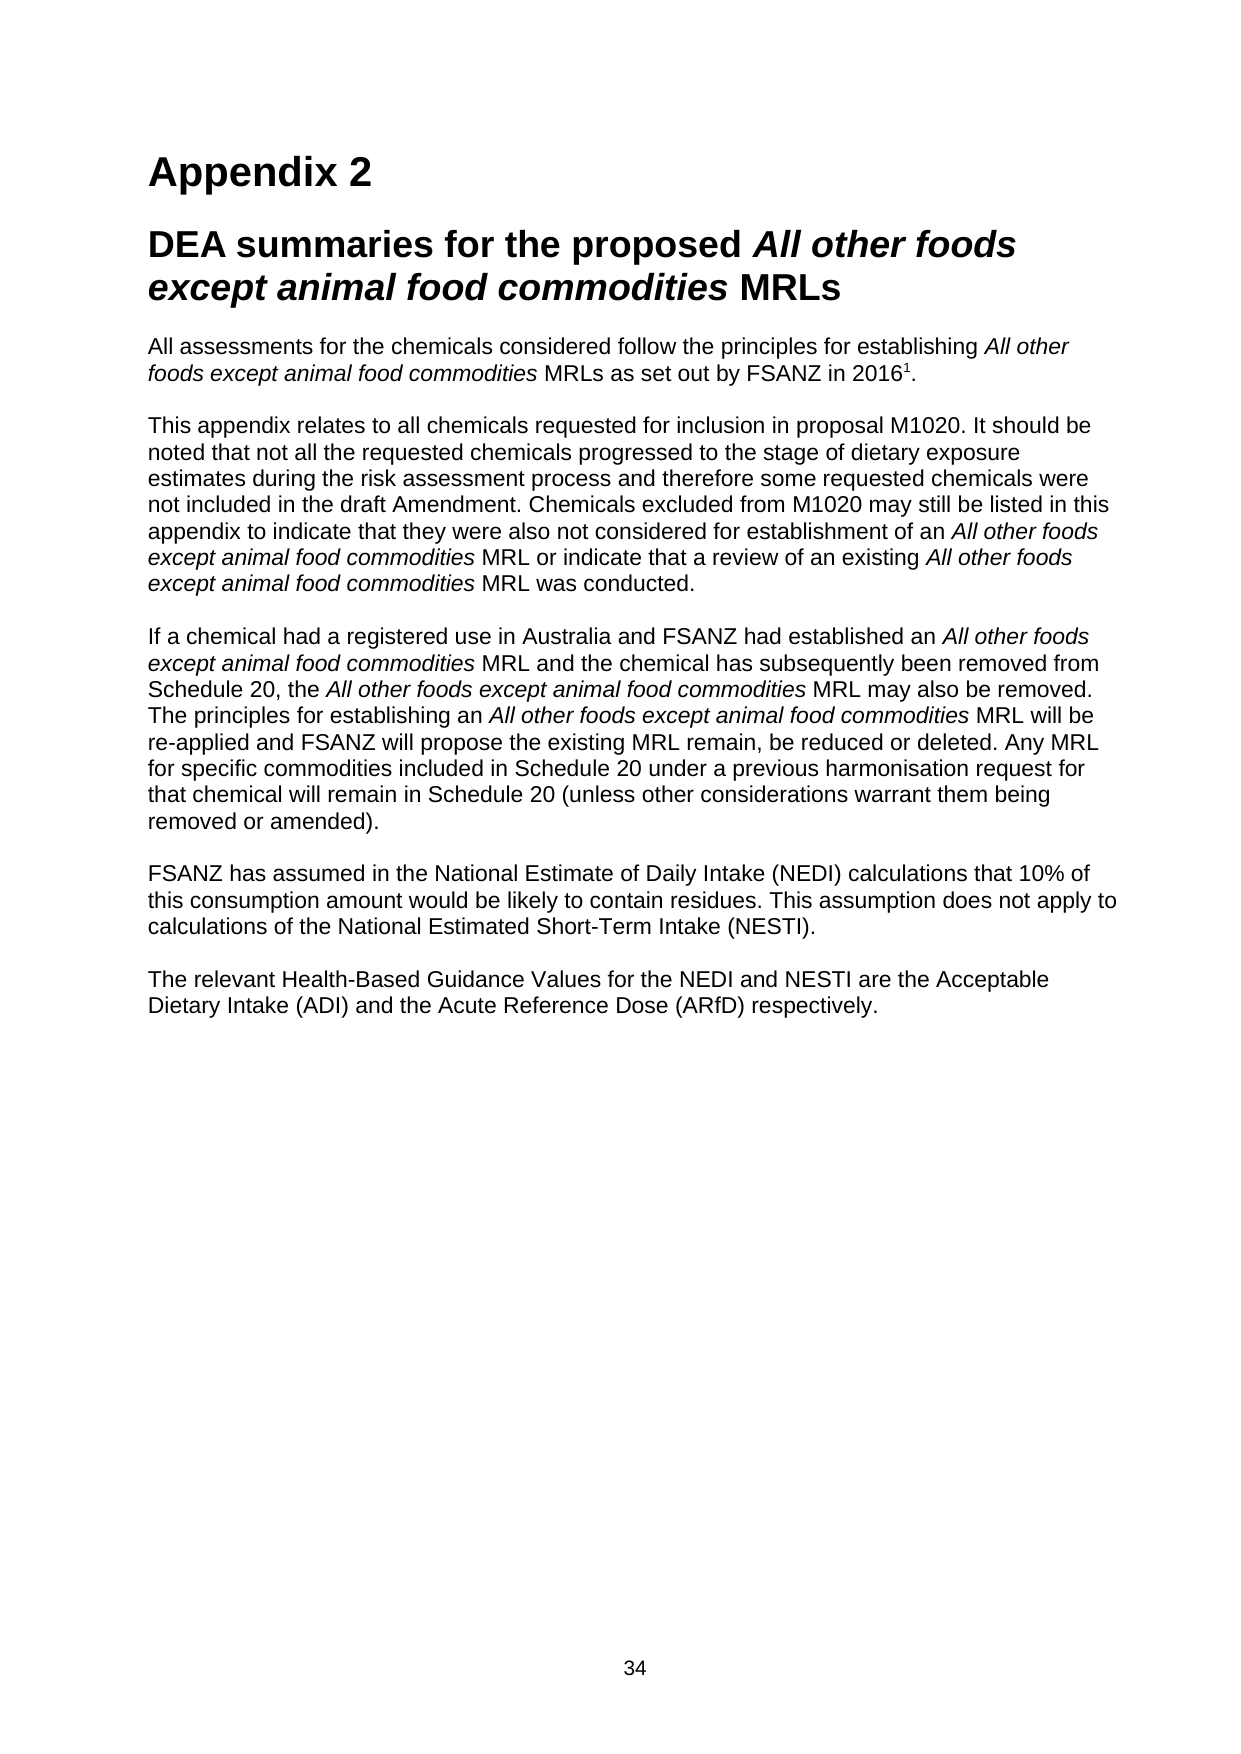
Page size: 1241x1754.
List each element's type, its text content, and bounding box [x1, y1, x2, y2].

text Appendix 2 [148, 148, 1122, 196]
text DEA summaries for the proposed All other foods except animal food commodities MRLs [148, 222, 1122, 308]
text The relevant Health-Based Guidance Values for the NEDI and NESTI are the Acceptable Dietary Intake (ADI) and the Acute Reference Dose (ARfD) respectively. [148, 966, 1122, 1018]
text This appendix relates to all chemicals requested for inclusion in proposal M1020. It should be noted that not all the requested chemicals progressed to the stage of dietary exposure estimates during the risk assessment process and therefore some requested chemicals were not included in the draft Amendment. Chemicals excluded from M1020 may still be listed in this appendix to indicate that they were also not considered for establishment of an All other foods except animal food commodities MRL or indicate that a review of an existing All other foods except animal food commodities MRL was conducted. [148, 412, 1122, 597]
text If a chemical had a registered use in Australia and FSANZ had established an All other foods except animal food commodities MRL and the chemical has subsequently been removed from Schedule 20, the All other foods except animal food commodities MRL may also be removed. The principles for establishing an All other foods except animal food commodities MRL will be re-applied and FSANZ will propose the existing MRL remain, be reduced or deleted. Any MRL for specific commodities included in Schedule 20 under a previous harmonisation request for that chemical will remain in Schedule 20 (unless other considerations warrant them being removed or amended). [148, 623, 1122, 834]
text FSANZ has assumed in the National Estimate of Daily Intake (NEDI) calculations that 10% of this consumption amount would be likely to contain residues. This assumption does not apply to calculations of the National Estimated Short-Term Intake (NESTI). [148, 860, 1122, 939]
text All assessments for the chemicals considered follow the principles for establishing All other foods except animal food commodities MRLs as set out by FSANZ in 20161. [148, 333, 1122, 386]
